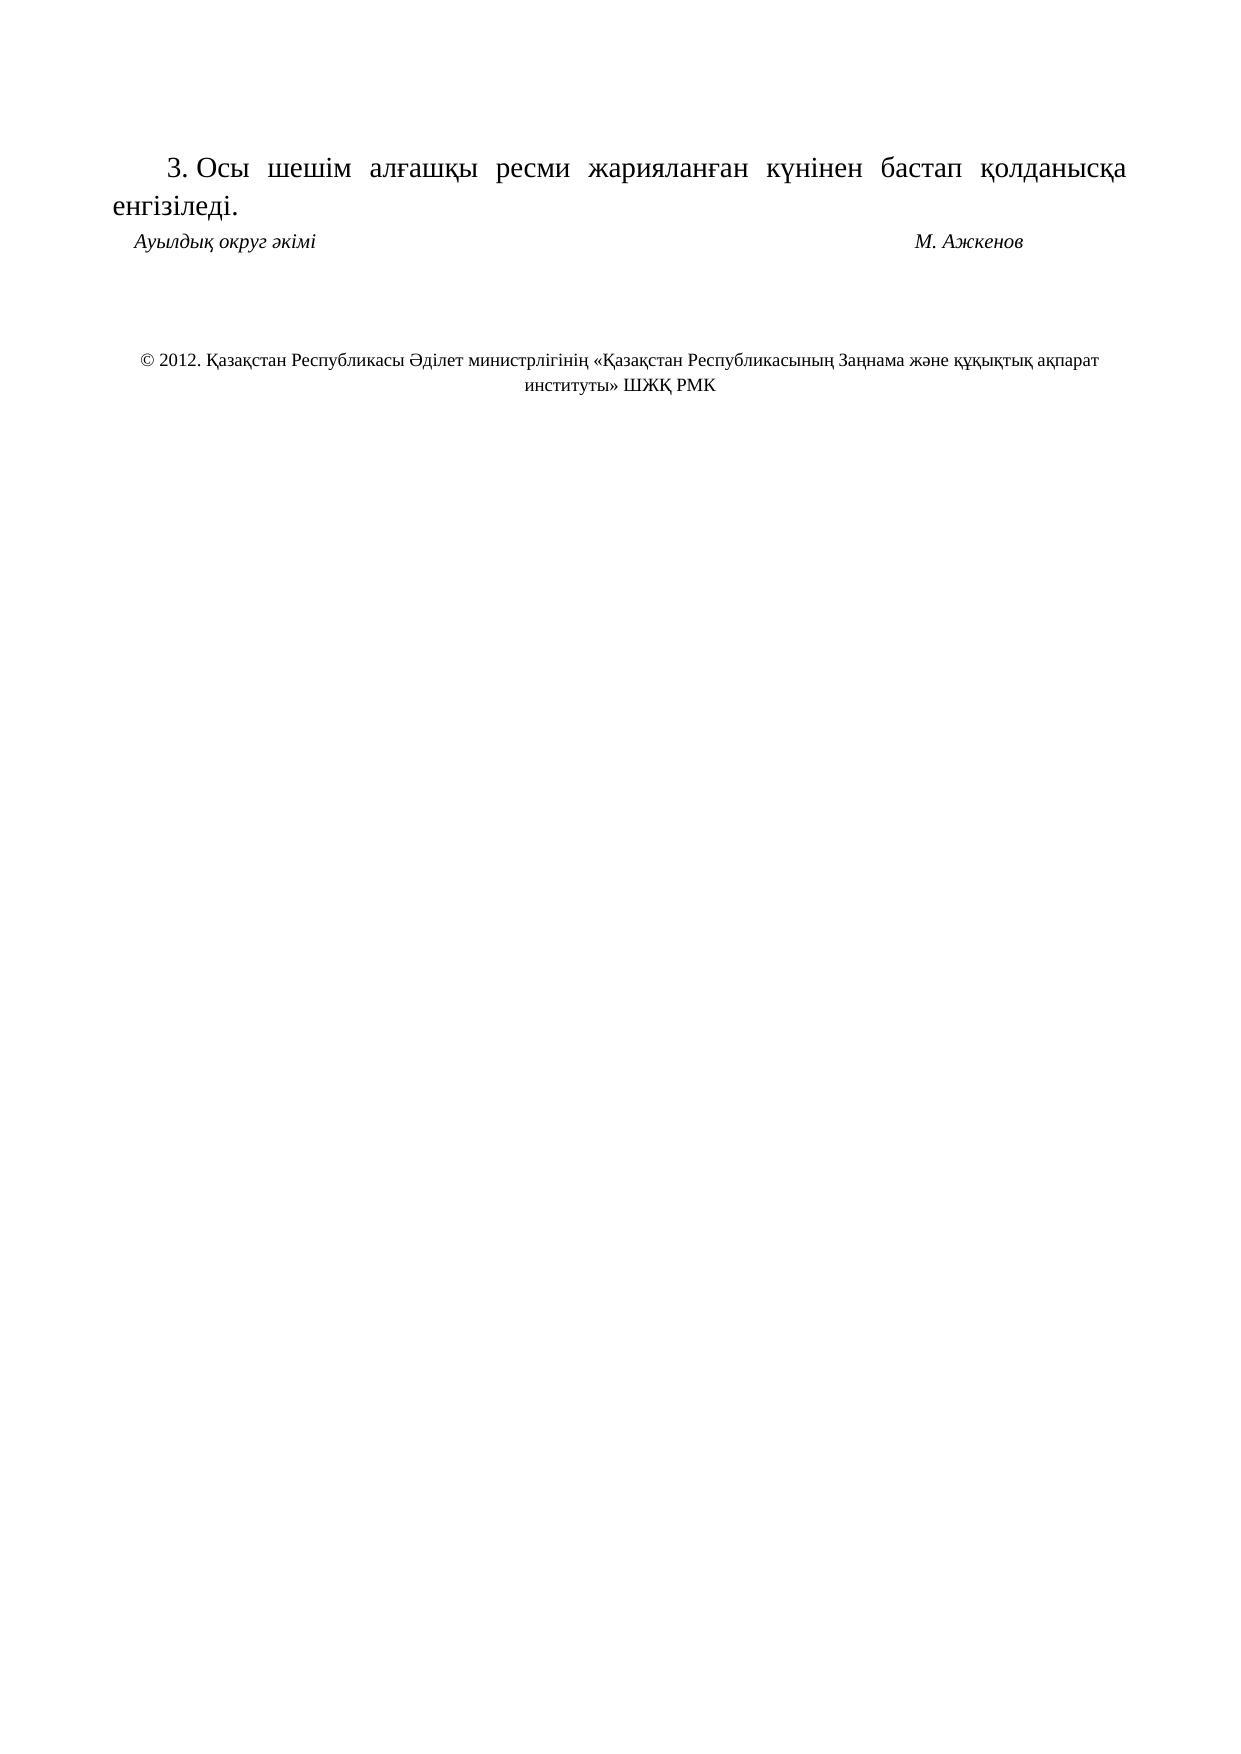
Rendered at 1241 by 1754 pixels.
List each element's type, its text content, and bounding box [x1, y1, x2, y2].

table_header Ауылдық округ әкімі [101, 227, 913, 258]
text 3. Осы шешім алғашқы ресми жарияланған күнінен бастап қолданысқа енгізіледі. [112, 150, 1128, 222]
text © 2012. Қазақстан Республикасы Әділет министрлігінің «Қазақстан Республикасының Заңнама және құқықтық ақпарат институты» ШЖҚ РМК [112, 349, 1128, 395]
table_header М. Ажкенов [913, 227, 1240, 258]
